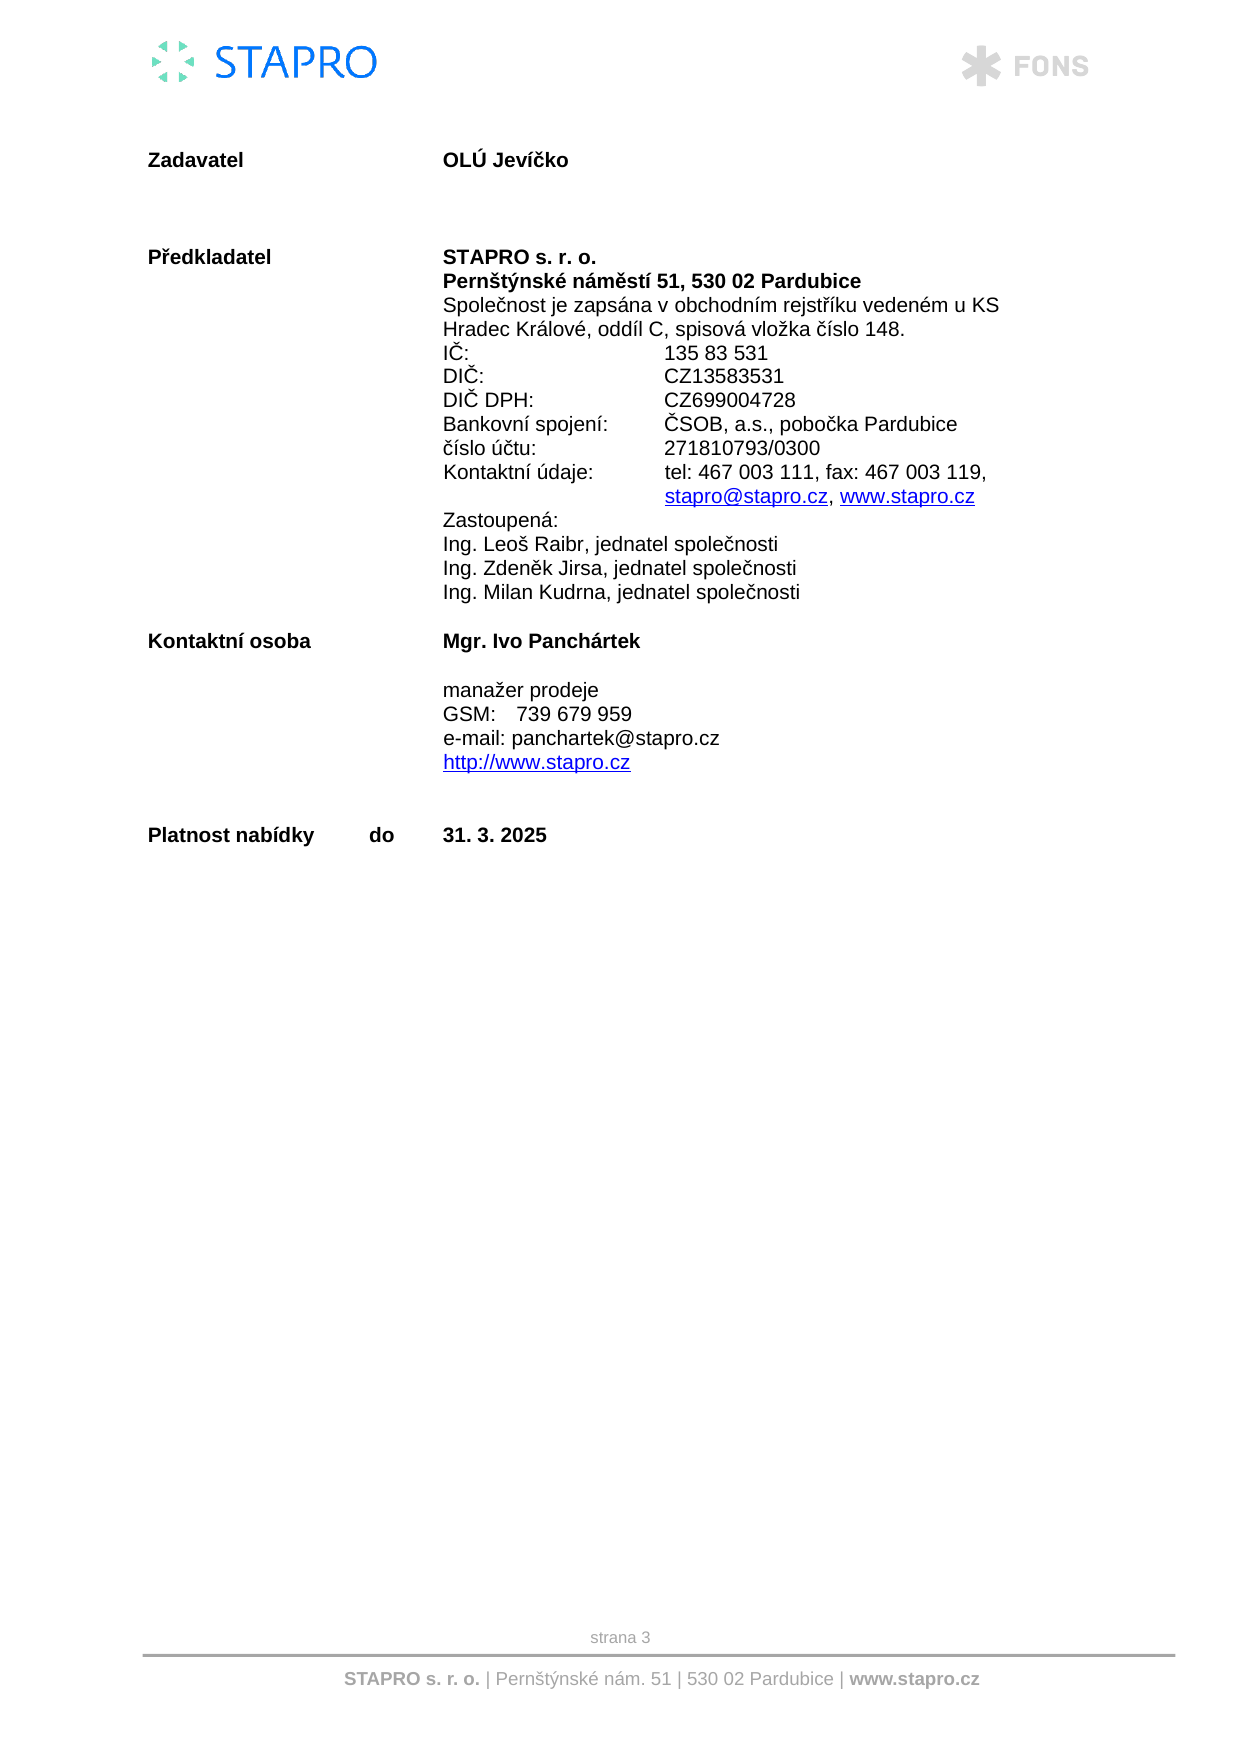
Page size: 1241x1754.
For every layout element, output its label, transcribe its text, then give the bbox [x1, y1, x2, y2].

text Hradec Králové, oddíl C, spisová vložka číslo 148. [369, 316, 1092, 340]
text Zastoupená: [148, 508, 1092, 532]
text Platnost nabídky do 31. 3. 2025 [148, 823, 1092, 847]
text e-mail: panchartek@stapro.cz [443, 726, 1092, 750]
picture [958, 44, 1093, 88]
text DIČ DPH: CZ699004728 [148, 388, 1092, 412]
text Ing. Milan Kudrna, jednatel společnosti [369, 580, 1092, 604]
text Předkladatel STAPRO s. r. o. [148, 244, 1092, 268]
text manažer prodeje [443, 678, 1092, 702]
text GSM: 739 679 959 [443, 702, 1092, 726]
text DIČ: CZ13583531 [148, 364, 1092, 388]
text IČ: 135 83 531 [148, 340, 1092, 364]
text číslo účtu: 271810793/0300 [369, 436, 1092, 460]
text Společnost je zapsána v obchodním rejstříku vedeném u KS [369, 292, 1092, 316]
text http://www.stapro.cz [443, 750, 1092, 774]
text Kontaktní údaje: tel: 467 003 111, fax: 467 003 119, stapro@stapro.cz, www.stapro.cz [443, 460, 1092, 508]
picture [147, 40, 388, 84]
text Ing. Leoš Raibr, jednatel společnosti [148, 532, 1092, 556]
text Bankovní spojení: ČSOB, a.s., pobočka Pardubice [148, 412, 1092, 436]
text Ing. Zdeněk Jirsa, jednatel společnosti [148, 556, 1092, 580]
text Pernštýnské náměstí 51, 530 02 Pardubice [148, 268, 1092, 292]
text Zadavatel OLÚ Jevíčko [148, 148, 1092, 172]
text Kontaktní osoba Mgr. Ivo Panchártek [148, 629, 1092, 653]
